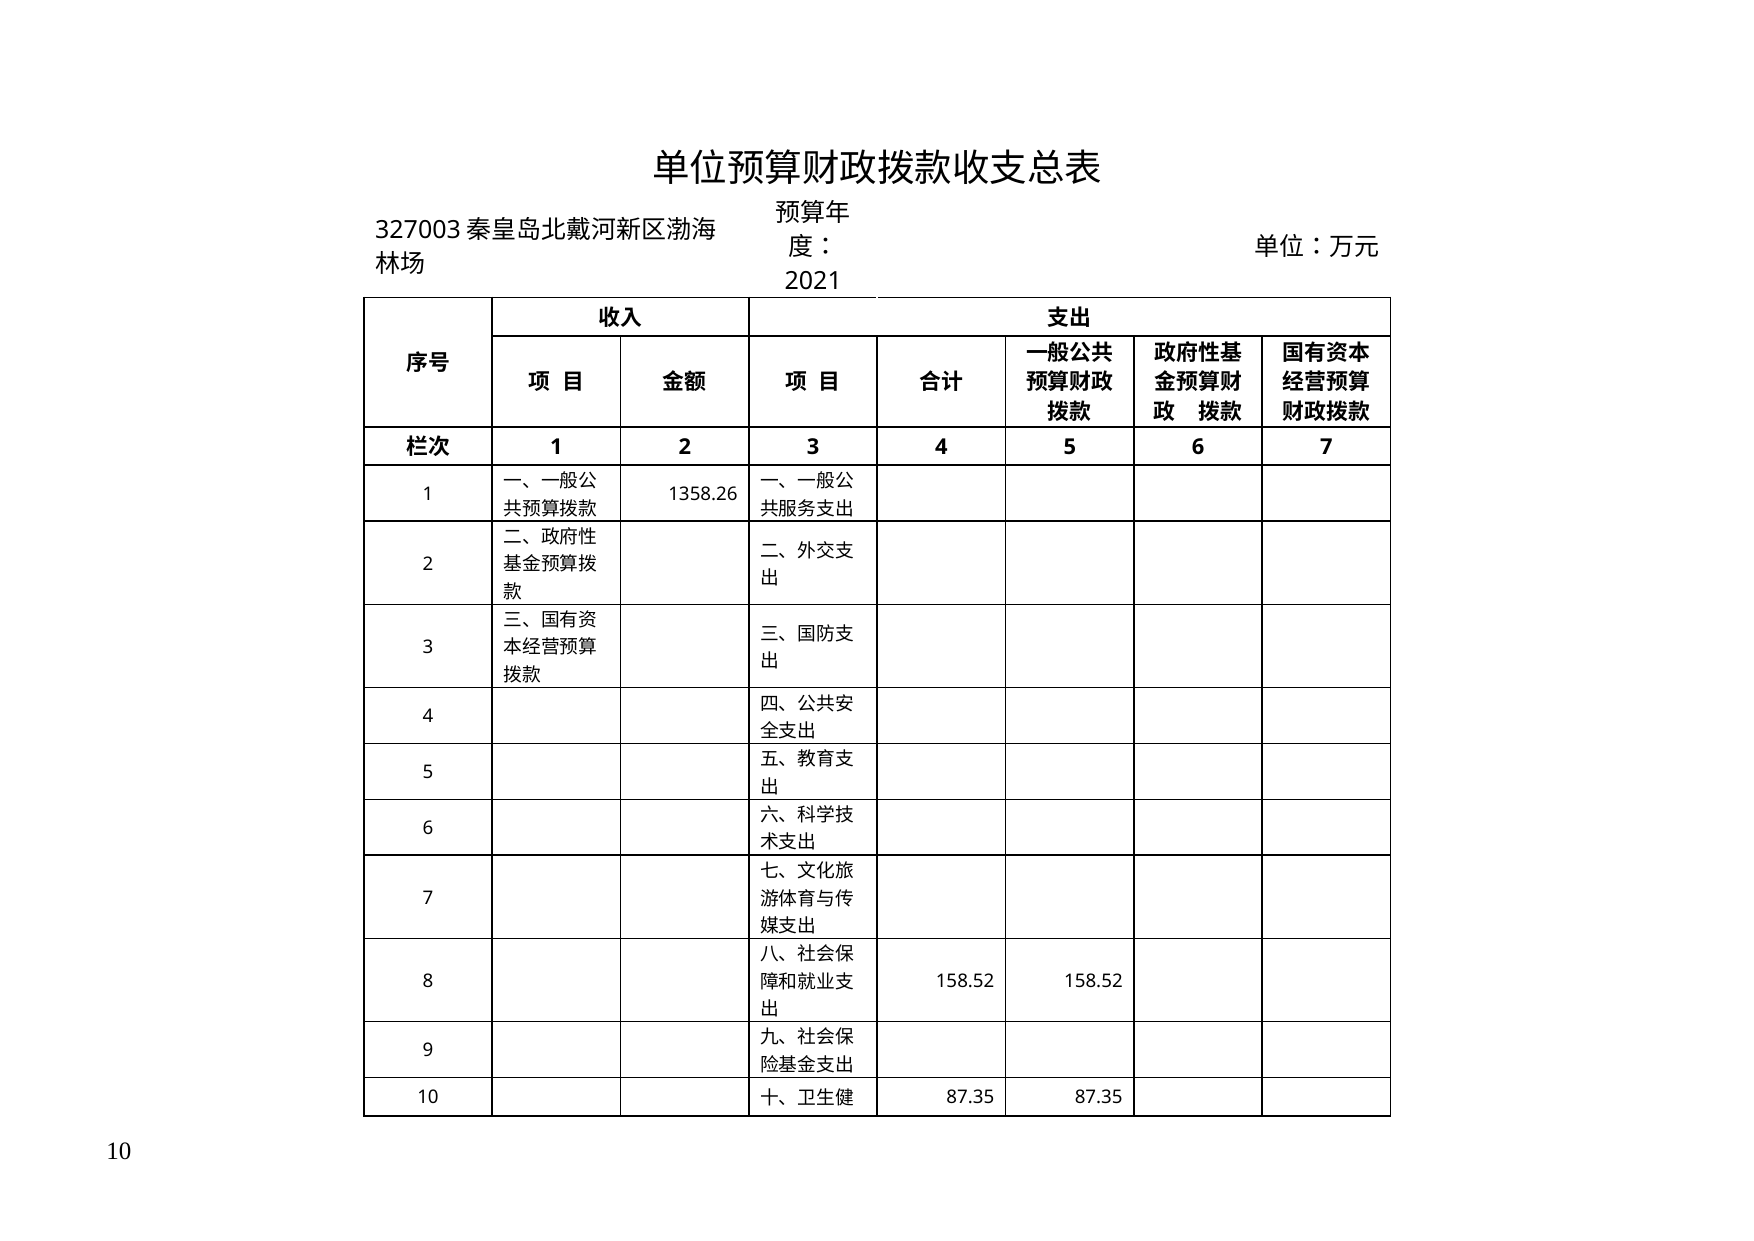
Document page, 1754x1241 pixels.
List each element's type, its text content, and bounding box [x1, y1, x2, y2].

table_header 预算年度：2021 [750, 195, 876, 297]
table_cell [1135, 1078, 1261, 1115]
table_cell [1135, 856, 1261, 937]
table_cell [493, 688, 620, 742]
table_cell [621, 939, 748, 1021]
table_cell [1263, 688, 1390, 742]
table_cell [878, 800, 1005, 854]
table_cell 合计 [878, 337, 1005, 426]
table_cell [1006, 800, 1133, 854]
table_cell [1006, 688, 1133, 742]
table_cell [621, 856, 748, 937]
table_cell [1135, 605, 1261, 687]
table_cell [1135, 744, 1261, 798]
table_cell [493, 1078, 620, 1115]
table_cell 项 目 [750, 337, 876, 426]
table_cell 八、社会保障和就业支出 [750, 939, 876, 1021]
table_cell 9 [365, 1022, 491, 1077]
table_cell 一、一般公共预算拨款 [493, 466, 620, 520]
table_cell 九、社会保险基金支出 [750, 1022, 876, 1077]
table_cell 收入 [493, 298, 748, 335]
table_cell [621, 688, 748, 742]
table_cell [493, 939, 620, 1021]
table_header 327003秦皇岛北戴河新区渤海林场 [365, 195, 748, 297]
table_cell 三、国有资本经营预算拨款 [493, 605, 620, 687]
table_cell [878, 856, 1005, 937]
table_cell [1135, 1022, 1261, 1077]
table_cell [1263, 1078, 1390, 1115]
table_cell [621, 1078, 748, 1115]
table_cell [621, 800, 748, 854]
table_cell 四、公共安全支出 [750, 688, 876, 742]
table_cell [493, 744, 620, 798]
table_cell [1263, 856, 1390, 937]
table_header 单位：万元 [878, 195, 1390, 297]
table_cell [1263, 522, 1390, 603]
table_cell 项 目 [493, 337, 620, 426]
table_cell [621, 744, 748, 798]
table_cell [1135, 688, 1261, 742]
table_cell [878, 688, 1005, 742]
table_cell 金额 [621, 337, 748, 426]
table_cell 序号 [365, 298, 491, 426]
table_cell 七、文化旅游体育与传媒支出 [750, 856, 876, 937]
table_cell [493, 1022, 620, 1077]
table_cell 87.35 [1006, 1078, 1133, 1115]
table_cell [1006, 856, 1133, 937]
table_cell [1135, 939, 1261, 1021]
table_cell [1135, 466, 1261, 520]
table_cell 7 [1263, 428, 1390, 464]
table_cell 10 [365, 1078, 491, 1115]
text 单位预算财政拨款收支总表 [106, 142, 1648, 193]
table_cell 158.52 [1006, 939, 1133, 1021]
table_cell [493, 856, 620, 937]
table_cell 2 [621, 428, 748, 464]
table_cell [1006, 1022, 1133, 1077]
table_cell [1263, 605, 1390, 687]
table_cell 一、一般公共服务支出 [750, 466, 876, 520]
table_cell 8 [365, 939, 491, 1021]
table_cell 1 [365, 466, 491, 520]
table_cell 4 [878, 428, 1005, 464]
table_cell 国有资本经营预算财政拨款 [1263, 337, 1390, 426]
table_cell 3 [750, 428, 876, 464]
table_cell 栏次 [365, 428, 491, 464]
table_cell [1263, 466, 1390, 520]
table_cell [878, 522, 1005, 603]
table_cell 十、卫生健康支出 [750, 1078, 876, 1115]
table_cell 87.35 [878, 1078, 1005, 1115]
table_cell [1006, 466, 1133, 520]
table_cell [1263, 939, 1390, 1021]
table_cell [878, 1022, 1005, 1077]
table_cell 1358.26 [621, 466, 748, 520]
table_cell 6 [365, 800, 491, 854]
table_cell [878, 466, 1005, 520]
table_cell [1006, 522, 1133, 603]
table_cell [1135, 800, 1261, 854]
table_cell 3 [365, 605, 491, 687]
table_cell 五、教育支出 [750, 744, 876, 798]
table_cell 7 [365, 856, 491, 937]
table_cell [1263, 800, 1390, 854]
table_cell 5 [365, 744, 491, 798]
table_cell 4 [365, 688, 491, 742]
table_cell [493, 800, 620, 854]
table_cell [878, 744, 1005, 798]
table_cell 支出 [750, 298, 1390, 335]
table_cell 1 [493, 428, 620, 464]
table_cell 二、外交支出 [750, 522, 876, 603]
table_cell [621, 1022, 748, 1077]
table_cell 158.52 [878, 939, 1005, 1021]
table_cell [621, 522, 748, 603]
table_cell 六、科学技术支出 [750, 800, 876, 854]
table_cell 一般公共预算财政拨款 [1006, 337, 1133, 426]
table_cell 6 [1135, 428, 1261, 464]
table_cell [1006, 744, 1133, 798]
table_cell 政府性基金预算财政 拨款 [1135, 337, 1261, 426]
table_cell [1263, 1022, 1390, 1077]
table_cell [621, 605, 748, 687]
table_cell [1006, 605, 1133, 687]
table_cell [1135, 522, 1261, 603]
table_cell 5 [1006, 428, 1133, 464]
table_cell 二、政府性基金预算拨款 [493, 522, 620, 603]
table_cell [1263, 744, 1390, 798]
table_cell 2 [365, 522, 491, 603]
table_cell 三、国防支出 [750, 605, 876, 687]
table_cell [878, 605, 1005, 687]
